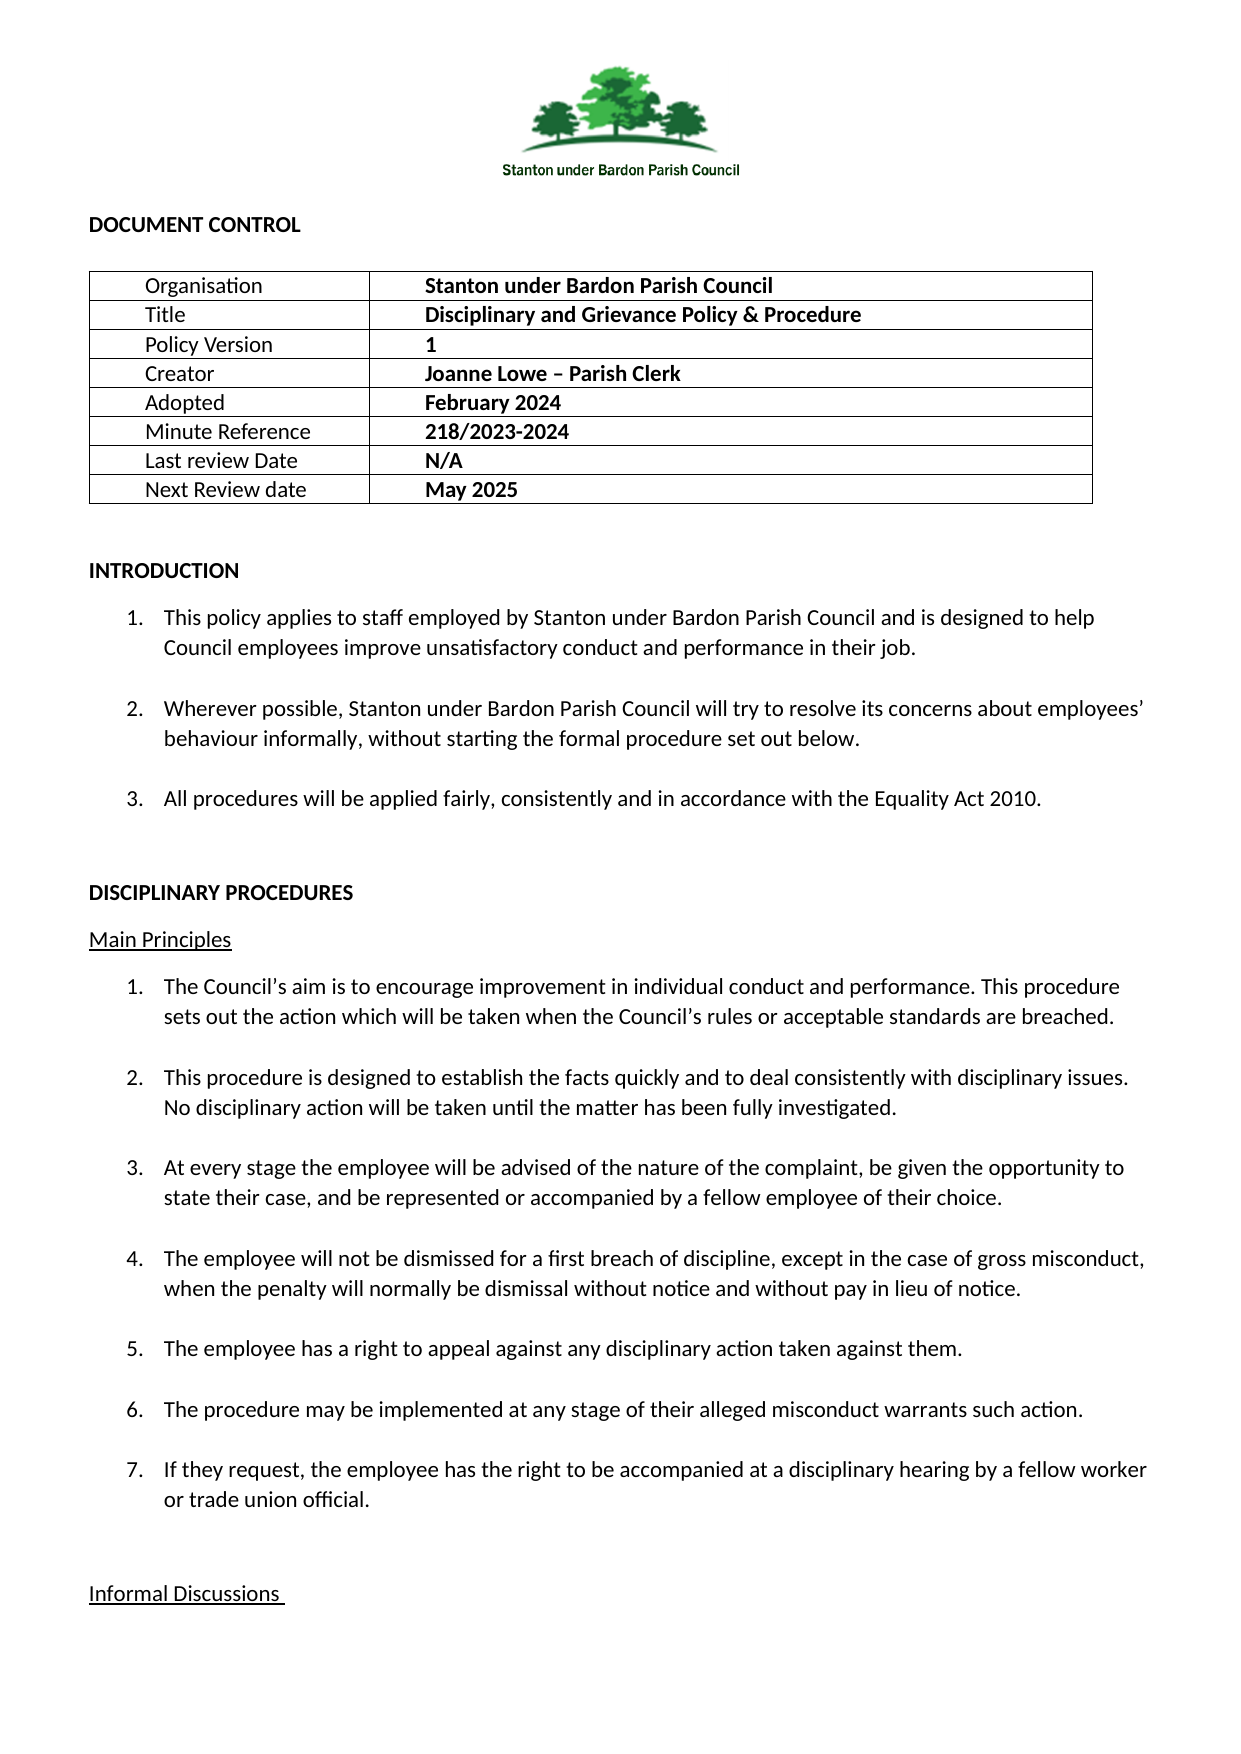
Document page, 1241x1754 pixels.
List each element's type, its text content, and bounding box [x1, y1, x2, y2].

text DOCUMENT CONTROL [89, 210, 1152, 238]
table_cell Adopted [90, 388, 369, 416]
table_cell Last review Date [90, 446, 369, 474]
table_cell May 2025 [370, 475, 1092, 503]
table_cell Joanne Lowe – Parish Clerk [370, 359, 1092, 387]
table_cell Policy Version [90, 330, 369, 358]
table_cell Next Review date [90, 475, 369, 503]
picture [460, 59, 781, 192]
list Wherever possible, Stanton under Bardon Parish Council will try to resolve its concerns about employees’ behaviour informally, without starting the formal procedure set out below. [126, 694, 1152, 752]
table_cell 218/2023-2024 [370, 417, 1092, 445]
table_cell 1 [370, 330, 1092, 358]
list The procedure may be implemented at any stage of their alleged misconduct warrants such action. [126, 1395, 1152, 1423]
list At every stage the employee will be advised of the nature of the complaint, be given the opportunity to state their case, and be represented or accompanied by a fellow employee of their choice. [126, 1153, 1152, 1211]
list All procedures will be applied fairly, consistently and in accordance with the Equality Act 2010. [126, 784, 1152, 812]
table_cell Minute Reference [90, 417, 369, 445]
table_cell February 2024 [370, 388, 1092, 416]
text Main Principles [89, 925, 1152, 953]
text Informal Discussions [89, 1579, 1152, 1607]
list The employee will not be dismissed for a first breach of discipline, except in the case of gross misconduct, when the penalty will normally be dismissal without notice and without pay in lieu of notice. [126, 1244, 1152, 1302]
list This policy applies to staff employed by Stanton under Bardon Parish Council and is designed to help Council employees improve unsatisfactory conduct and performance in their job. [126, 603, 1152, 661]
table_cell N/A [370, 446, 1092, 474]
text DISCIPLINARY PROCEDURES [89, 878, 1152, 906]
table_cell Disciplinary and Grievance Policy & Procedure [370, 301, 1092, 329]
table_header Organisation [90, 272, 369, 299]
list The employee has a right to appeal against any disciplinary action taken against them. [126, 1334, 1152, 1362]
table_header Stanton under Bardon Parish Council [370, 272, 1092, 299]
list The Council’s aim is to encourage improvement in individual conduct and performance. This procedure sets out the action which will be taken when the Council’s rules or acceptable standards are breached. [126, 972, 1152, 1030]
text INTRODUCTION [89, 556, 1152, 584]
list This procedure is designed to establish the facts quickly and to deal consistently with disciplinary issues. No disciplinary action will be taken until the matter has been fully investigated. [126, 1063, 1152, 1121]
table_cell Title [90, 301, 369, 329]
table_cell Creator [90, 359, 369, 387]
list If they request, the employee has the right to be accompanied at a disciplinary hearing by a fellow worker or trade union official. [126, 1455, 1152, 1513]
